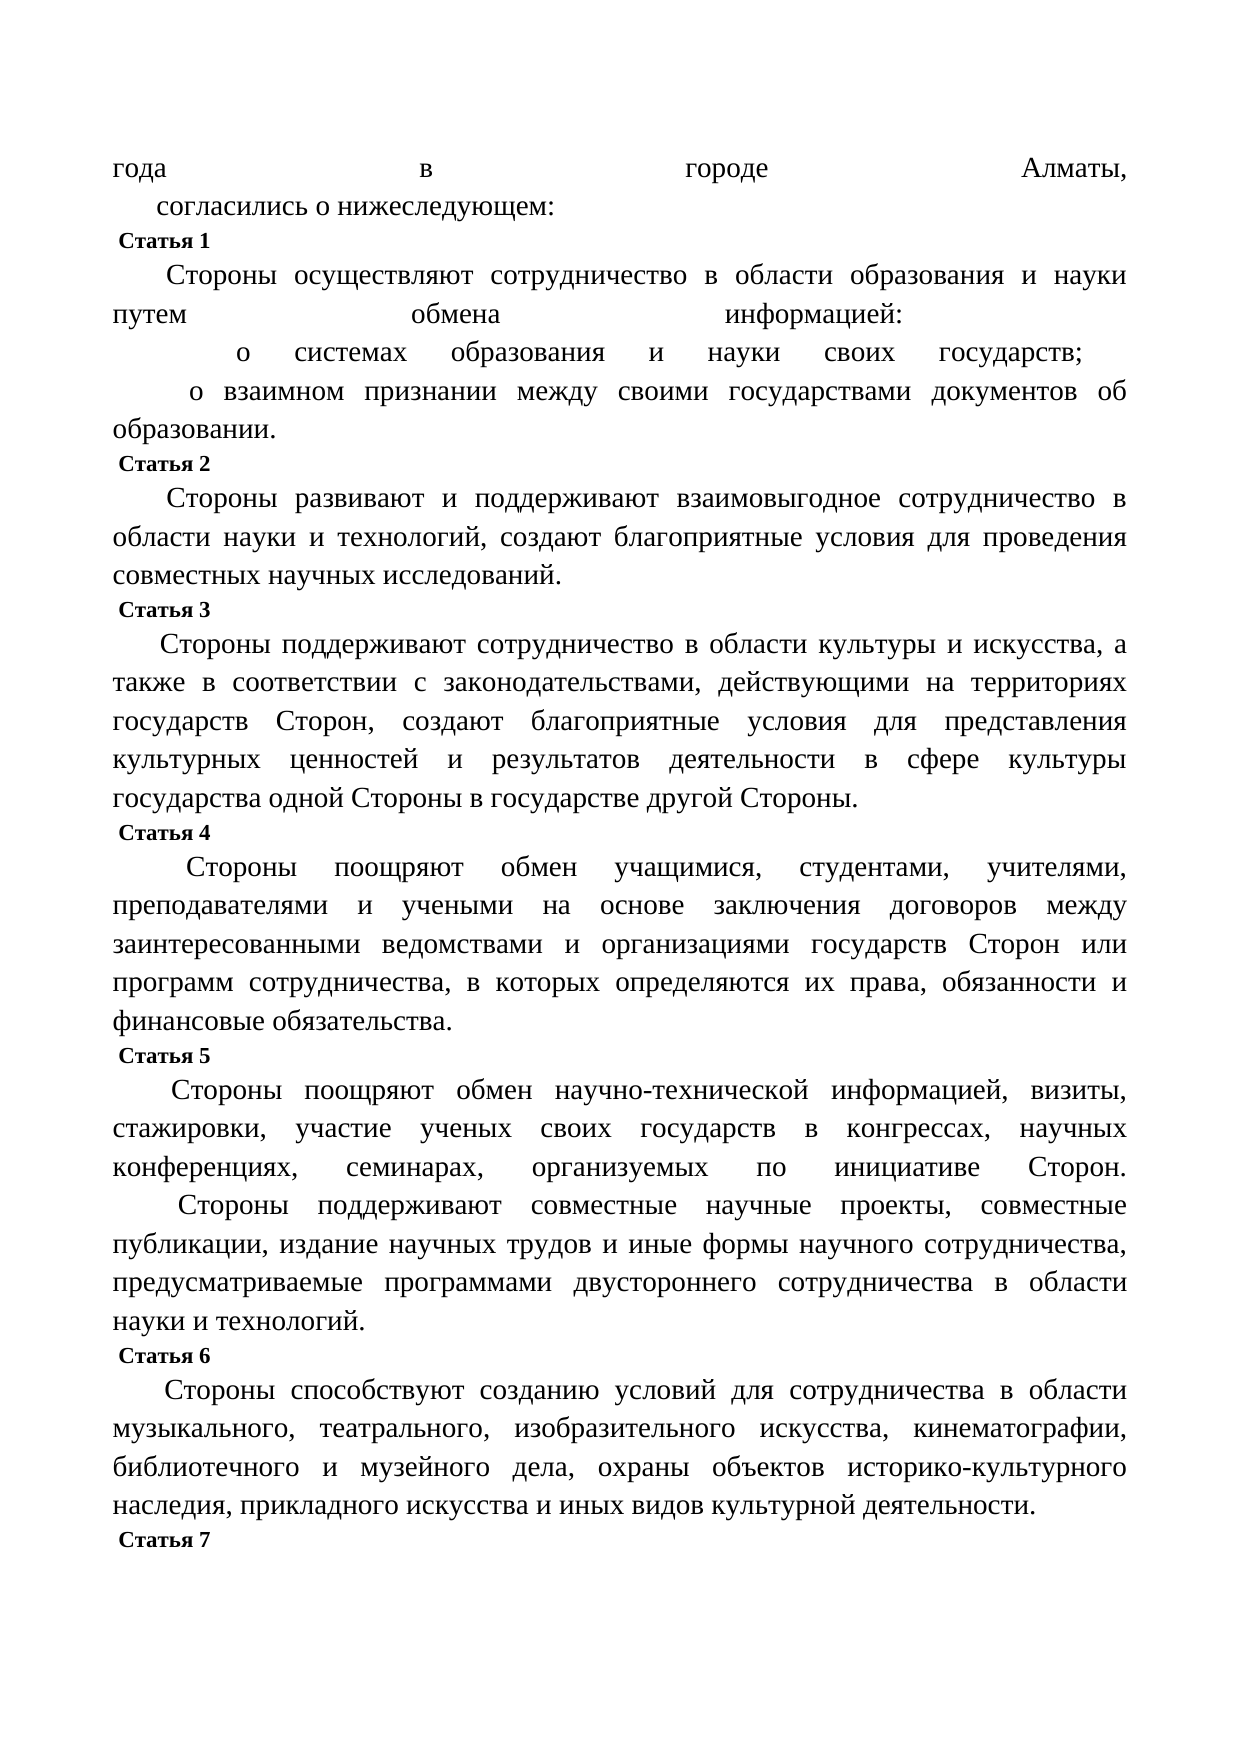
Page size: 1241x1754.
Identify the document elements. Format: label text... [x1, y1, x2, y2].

text Стороны развивают и поддерживают взаимовыгодное сотрудничество в области науки и технологий, создают благоприятные условия для проведения совместных научных исследований. [112, 480, 1128, 591]
text Статья 4 [112, 819, 1128, 845]
text Стороны поощряют обмен научно-технической информацией, визиты, стажировки, участие ученых своих государств в конгрессах, научных конференциях, семинарах, организуемых по инициативе Сторон. Стороны поддерживают совместные научные проекты, совместные публикации, издание научных трудов и иные формы научного сотрудничества, предусматриваемые программами двустороннего сотрудничества в области науки и технологий. [112, 1072, 1128, 1337]
text Статья 7 [112, 1526, 1128, 1552]
text Стороны осуществляют сотрудничество в области образования и науки путем обмена информацией: о системах образования и науки своих государств; о взаимном признании между своими государствами документов об образовании. [112, 257, 1128, 445]
text Статья 5 [112, 1042, 1128, 1068]
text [112, 150, 1128, 222]
text Статья 3 [112, 596, 1128, 622]
text Стороны поддерживают сотрудничество в области культуры и искусства, а также в соответствии с законодательствами, действующими на территориях государств Сторон, создают благоприятные условия для представления культурных ценностей и результатов деятельности в сфере культуры государства одной Стороны в государстве другой Стороны. [112, 626, 1128, 814]
text Статья 1 [112, 227, 1128, 253]
text Статья 6 [112, 1342, 1128, 1368]
text Статья 2 [112, 450, 1128, 476]
text Стороны поощряют обмен учащимися, студентами, учителями, преподавателями и учеными на основе заключения договоров между заинтересованными ведомствами и организациями государств Сторон или программ сотрудничества, в которых определяются их права, обязанности и финансовые обязательства. [112, 849, 1128, 1037]
text Стороны способствуют созданию условий для сотрудничества в области музыкального, театрального, изобразительного искусства, кинематографии, библиотечного и музейного дела, охраны объектов историко-культурного наследия, прикладного искусства и иных видов культурной деятельности. [112, 1372, 1128, 1521]
